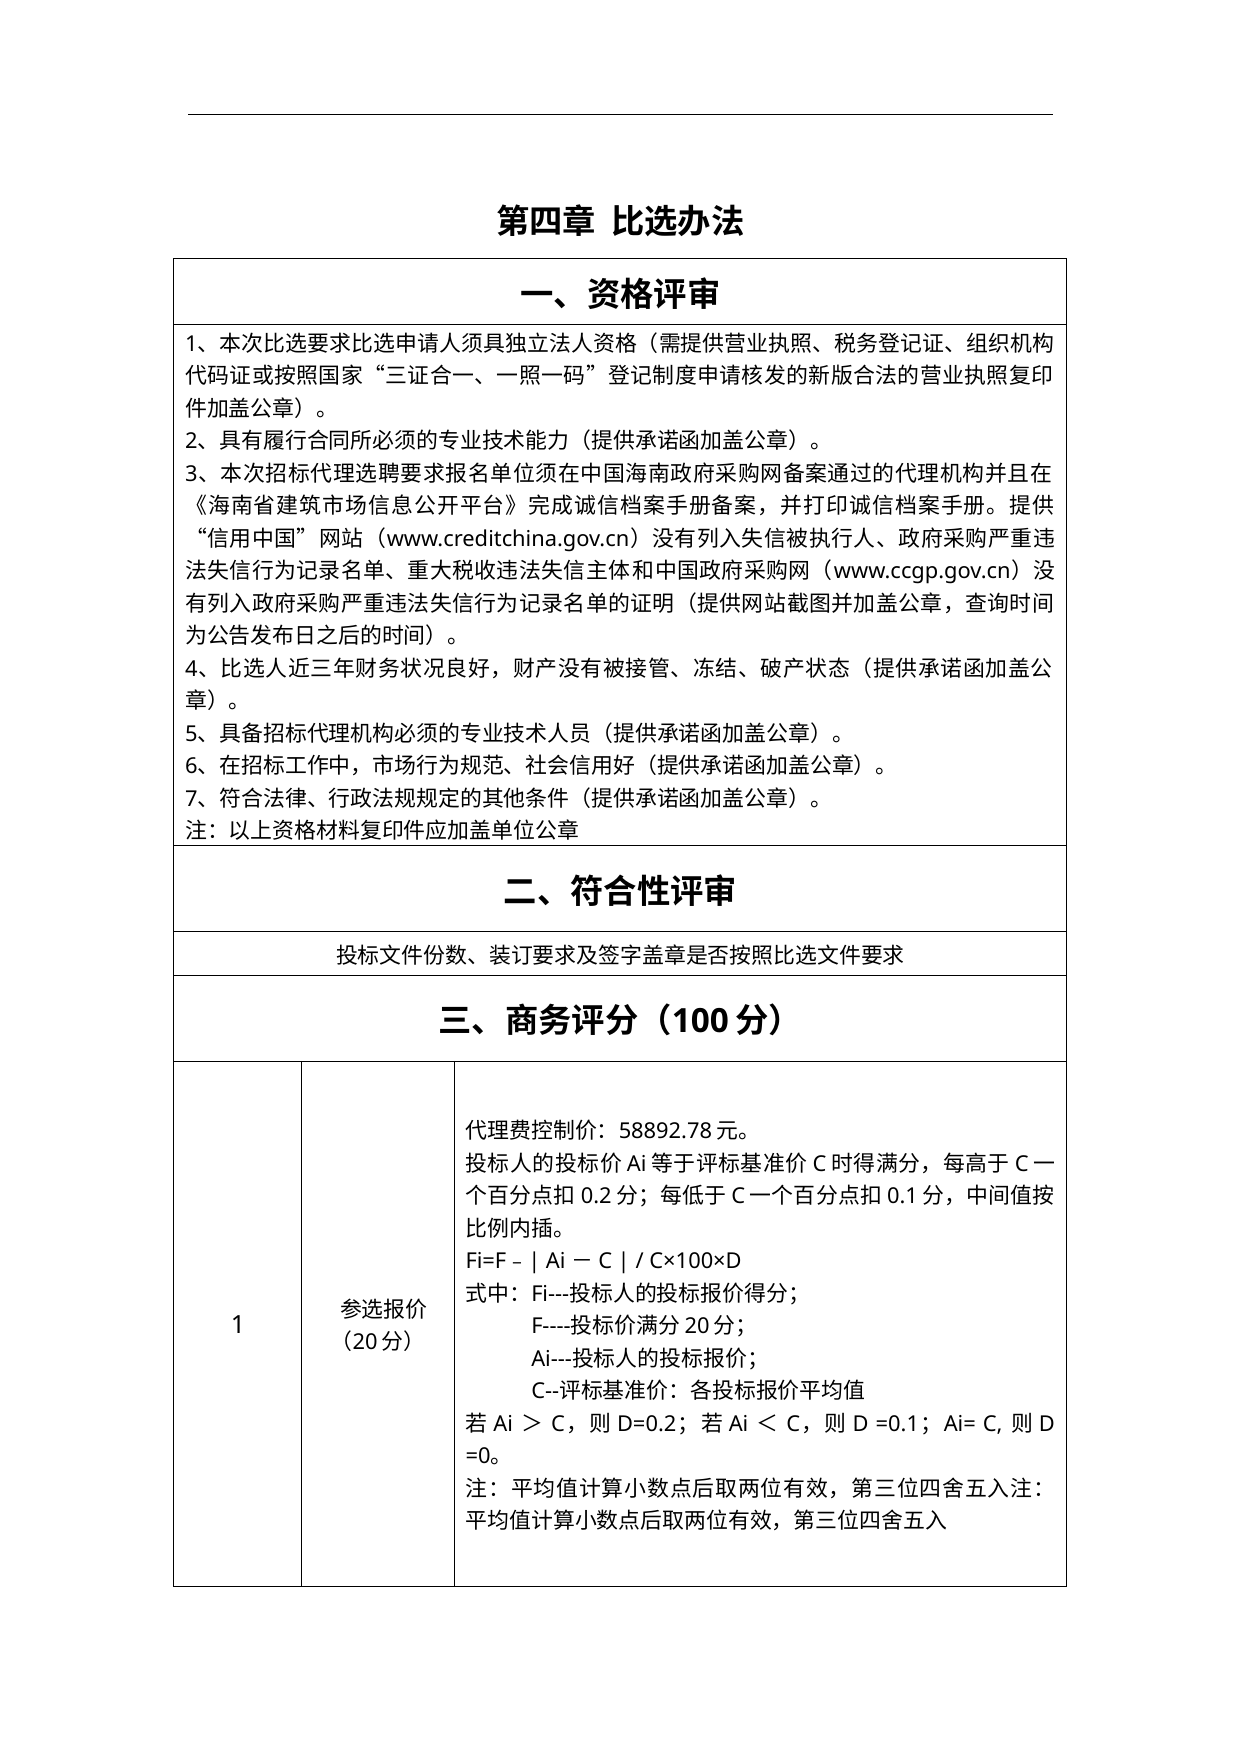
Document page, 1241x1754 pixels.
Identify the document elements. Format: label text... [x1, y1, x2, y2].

table_cell 二、符合性评审 [174, 846, 1066, 931]
table_cell 参选报价 （20分） [302, 1062, 454, 1586]
table_cell 本次比选要求比选申请人须具独立法人资格（需提供营业执照、税务登记证、组织机构代码证或按照国家“三证合一、一照一码”登记制度申请核发的新版合法的营业执照复印件加盖公章）。 2、具有履行合同所必须的专业技术能力（提供承诺函加盖公章）。 3、本次招标代理选聘要求报名单位须在中国海南政府采购网备案通过的代理机构并且在《海南省建筑市场信息公开平台》完成诚信档案手册备案，并打印诚信档案手册。提供“信用中国”网站（www.creditchina.gov.cn）没有列入失信被执行人、政府采购严重违法失信行为记录名单、重大税收违法失信主体和中国政府采购网（www.ccgp.gov.cn）没有列入政府采购严重违法失信行为记录名单的证明（提供网站截图并加盖公章，查询时间为公告发布日之后的时间）。 4、比选人近三年财务状况良好，财产没有被接管、冻结、破产状态（提供承诺函加盖公章）。 5、具备招标代理机构必须的专业技术人员（提供承诺函加盖公章）。 6、在招标工作中，市场行为规范、社会信用好（提供承诺函加盖公章）。 7、符合法律、行政法规规定的其他条件（提供承诺函加盖公章）。 注：以上资格材料复印件应加盖单位公章 [174, 325, 1066, 845]
title 第四章 比选办法 [187, 187, 1053, 252]
table_cell 代理费控制价：58892.78元。 投标人的投标价Ai等于评标基准价C时得满分，每高于C一个百分点扣0.2分；每低于C一个百分点扣0.1分，中间值按比例内插。 Fi=F﹣| Ai － C | / C×100×D 式中：Fi---投标人的投标报价得分； F----投标价满分20分； Ai---投标人的投标报价； C--评标基准价：各投标报价平均值 若Ai ＞ C，则D=0.2；若Ai ＜ C，则D =0.1；Ai= C, 则D =0。 注：平均值计算小数点后取两位有效，第三位四舍五入注：平均值计算小数点后取两位有效，第三位四舍五入 [455, 1062, 1066, 1586]
table_cell 投标文件份数、装订要求及签字盖章是否按照比选文件要求 [174, 932, 1066, 975]
table_cell 1 [174, 1062, 301, 1586]
table_cell 三、商务评分（100分） [174, 976, 1066, 1061]
table_header 一、资格评审 [174, 259, 1066, 324]
